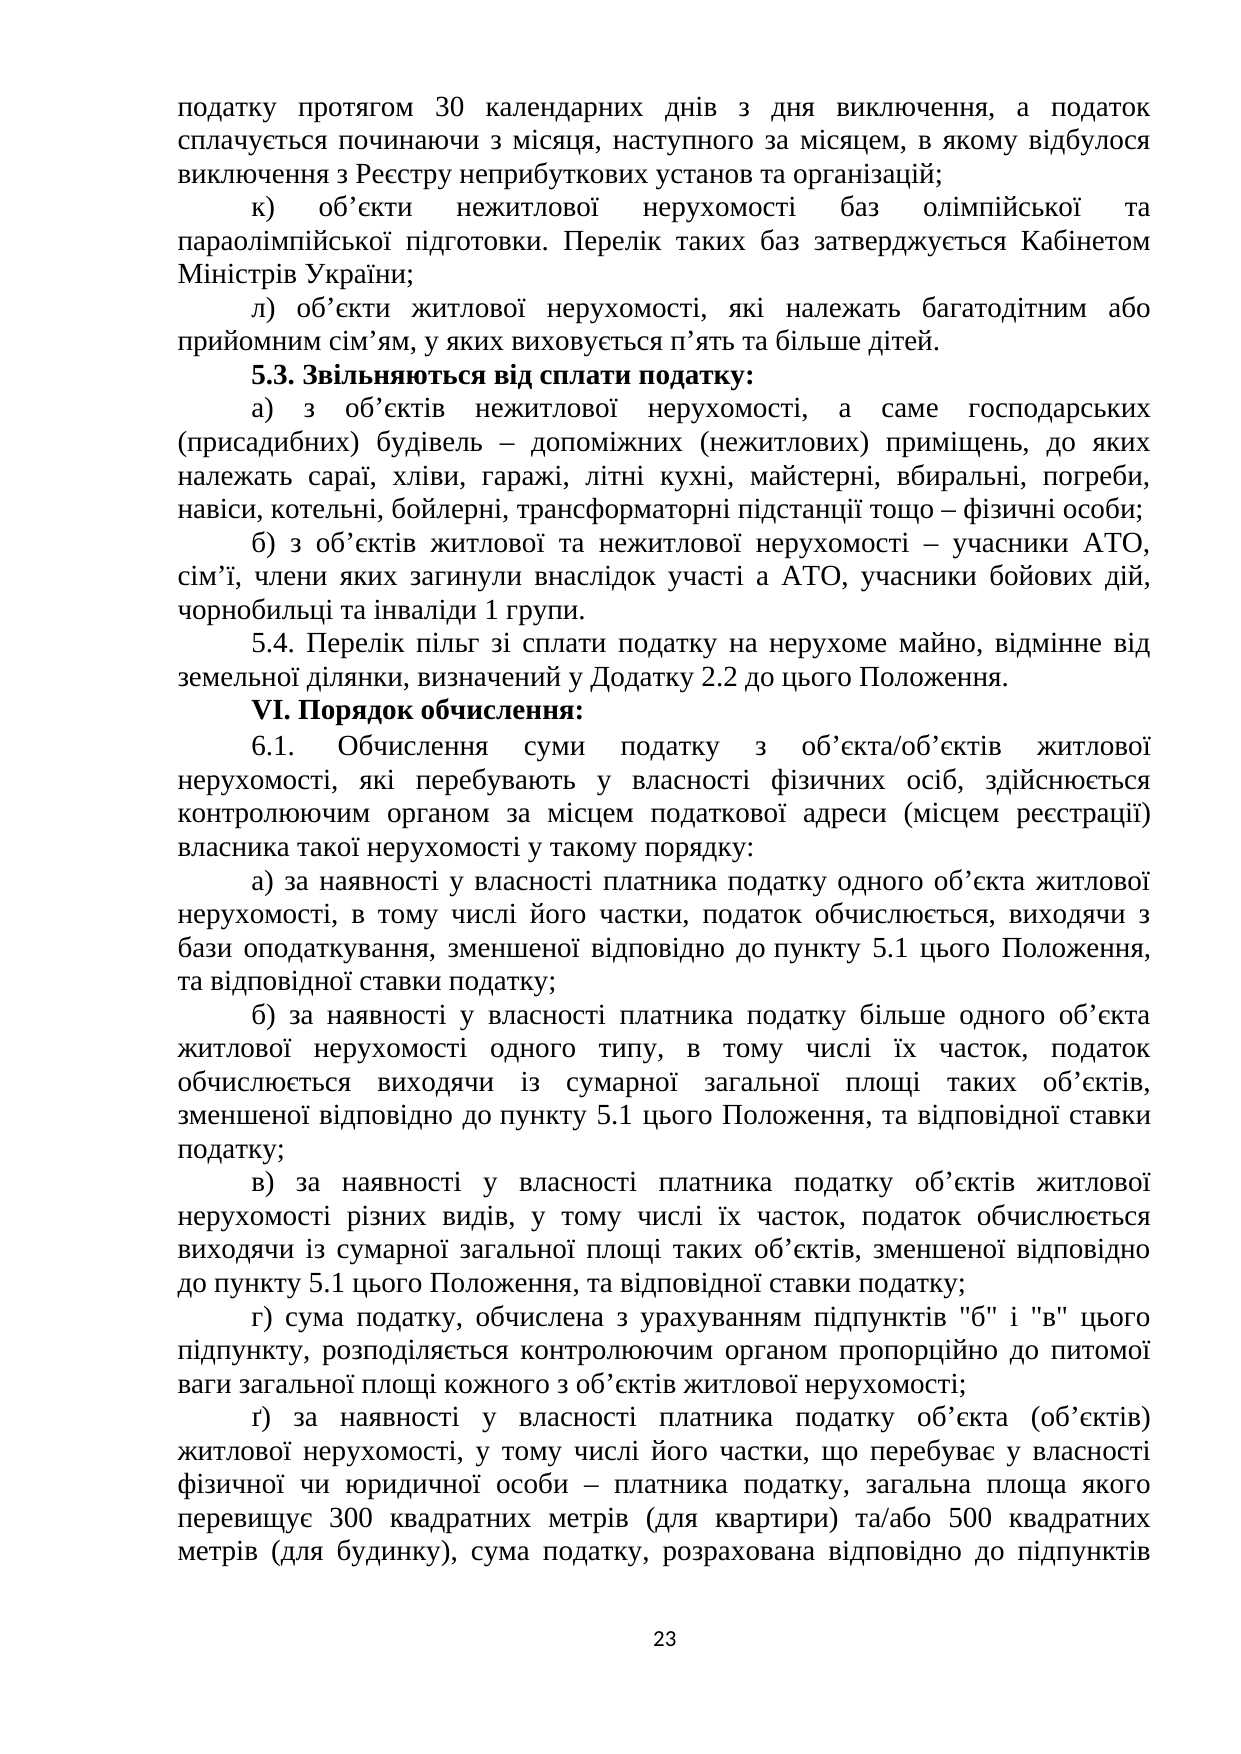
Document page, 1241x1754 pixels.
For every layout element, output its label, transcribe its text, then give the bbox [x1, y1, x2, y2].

text б) за наявності у власності платника податку більше одного об’єкта житлової нерухомості одного типу, в тому числі їх часток, податок обчислюється виходячи із сумарної загальної площі таких об’єктів, зменшеної відповідно до пункту 5.1 цього Положення, та відповідної ставки податку; [177, 997, 1152, 1164]
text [177, 89, 1152, 189]
text а) з об’єктів нежитлової нерухомості, а саме господарських (присадибних) будівель – допоміжних (нежитлових) приміщень, до яких належать сараї, хліви, гаражі, літні кухні, майстерні, вбиральні, погреби, навіси, котельні, бойлерні, трансформаторні підстанції тощо – фізичні особи; [177, 391, 1152, 525]
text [177, 1399, 1152, 1567]
text г) сума податку, обчислена з урахуванням підпунктів "б" і "в" цього підпункту, розподіляється контролюючим органом пропорційно до питомої ваги загальної площі кожного з об’єктів житлової нерухомості; [177, 1299, 1152, 1399]
text 5.3. Звільняються від сплати податку: [177, 357, 1152, 391]
text а) за наявності у власності платника податку одного об’єкта житлової нерухомості, в тому числі його частки, податок обчислюється, виходячи з бази оподаткування, зменшеної відповідно до пункту 5.1 цього Положення, та відповідної ставки податку; [177, 863, 1152, 997]
text 6.1. Обчислення суми податку з об’єкта/об’єктів житлової нерухомості, які перебувають у власності фізичних осіб, здійснюється контролюючим органом за місцем податкової адреси (місцем реєстрації) власника такої нерухомості у такому порядку: [177, 728, 1152, 863]
text к) об’єкти нежитлової нерухомості баз олімпійської та параолімпійської підготовки. Перелік таких баз затверджується Кабінетом Міністрів України; [177, 189, 1152, 290]
text л) об’єкти житлової нерухомості, які належать багатодітним або прийомним сім’ям, у яких виховується п’ять та більше дітей. [177, 290, 1152, 357]
text в) за наявності у власності платника податку об’єктів житлової нерухомості різних видів, у тому числі їх часток, податок обчислюється виходячи із сумарної загальної площі таких об’єктів, зменшеної відповідно до пункту 5.1 цього Положення, та відповідної ставки податку; [177, 1164, 1152, 1299]
text б) з об’єктів житлової та нежитлової нерухомості – учасники АТО, сім’ї, члени яких загинули внаслідок участі а АТО, учасники бойових дій, чорнобильці та інваліди 1 групи. [177, 525, 1152, 625]
text 5.4. Перелік пільг зі сплати податку на нерухоме майно, відмінне від земельної ділянки, визначений у Додатку 2.2 до цього Положення. [177, 625, 1152, 692]
text VІ. Порядок обчислення: [177, 692, 1152, 726]
